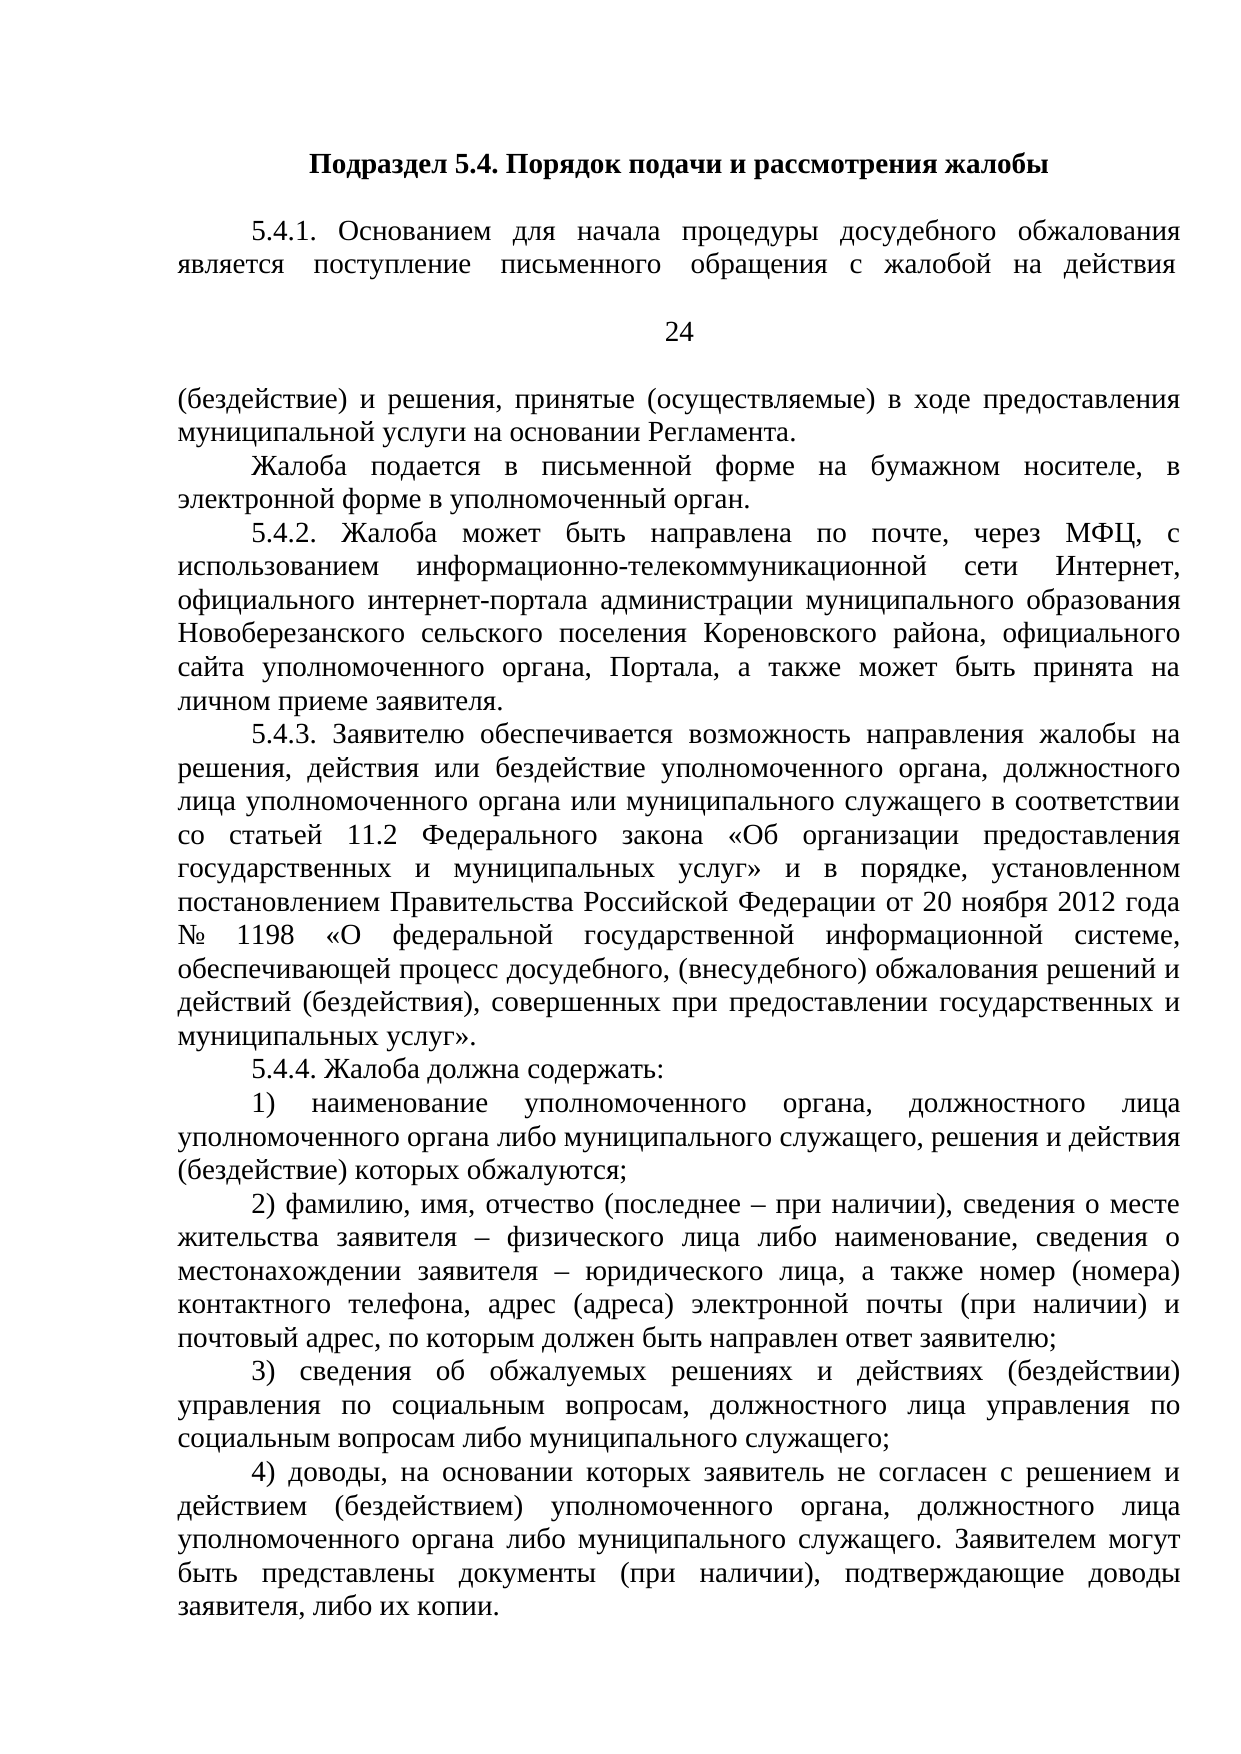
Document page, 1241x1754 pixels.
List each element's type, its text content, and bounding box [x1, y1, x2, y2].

text 1) наименование уполномоченного органа, должностного лица уполномоченного органа либо муниципального служащего, решения и действия (бездействие) которых обжалуются; [177, 1085, 1181, 1186]
text 5.4.1. Основанием для начала процедуры досудебного обжалования является поступление письменного обращения с жалобой на действия [177, 213, 1181, 280]
text 5.4.3. Заявителю обеспечивается возможность направления жалобы на решения, действия или бездействие уполномоченного органа, должностного лица уполномоченного органа или муниципального служащего в соответствии со статьей 11.2 Федерального закона «Об организации предоставления государственных и муниципальных услуг» и в порядке, установленном постановлением Правительства Российской Федерации от 20 ноября 2012 года № 1198 «О федеральной государственной информационной системе, обеспечивающей процесс досудебного, (внесудебного) обжалования решений и действий (бездействия), совершенных при предоставлении государственных и муниципальных услуг». [177, 716, 1181, 1052]
text Подраздел 5.4. Порядок подачи и рассмотрения жалобы [177, 146, 1181, 179]
text 5.4.2. Жалоба может быть направлена по почте, через МФЦ, с использованием информационно-телекоммуникационной сети Интернет, официального интернет-портала администрации муниципального образования Новоберезанского сельского поселения Кореновского района, официального сайта уполномоченного органа, Портала, а также может быть принята на личном приеме заявителя. [177, 515, 1181, 716]
text 5.4.4. Жалоба должна содержать: [177, 1052, 1181, 1085]
text 2) фамилию, имя, отчество (последнее – при наличии), сведения о месте жительства заявителя – физического лица либо наименование, сведения о местонахождении заявителя – юридического лица, а также номер (номера) контактного телефона, адрес (адреса) электронной почты (при наличии) и почтовый адрес, по которым должен быть направлен ответ заявителю; [177, 1186, 1181, 1353]
text Жалоба подается в письменной форме на бумажном носителе, в электронной форме в уполномоченный орган. [177, 448, 1181, 515]
text 24 [177, 314, 1181, 347]
text 3) сведения об обжалуемых решениях и действиях (бездействии) управления по социальным вопросам, должностного лица управления по социальным вопросам либо муниципального служащего; [177, 1353, 1181, 1454]
text 4) доводы, на основании которых заявитель не согласен с решением и действием (бездействием) уполномоченного органа, должностного лица уполномоченного органа либо муниципального служащего. Заявителем могут быть представлены документы (при наличии), подтверждающие доводы заявителя, либо их копии. [177, 1454, 1181, 1622]
text (бездействие) и решения, принятые (осуществляемые) в ходе предоставления муниципальной услуги на основании Регламента. [177, 381, 1181, 448]
